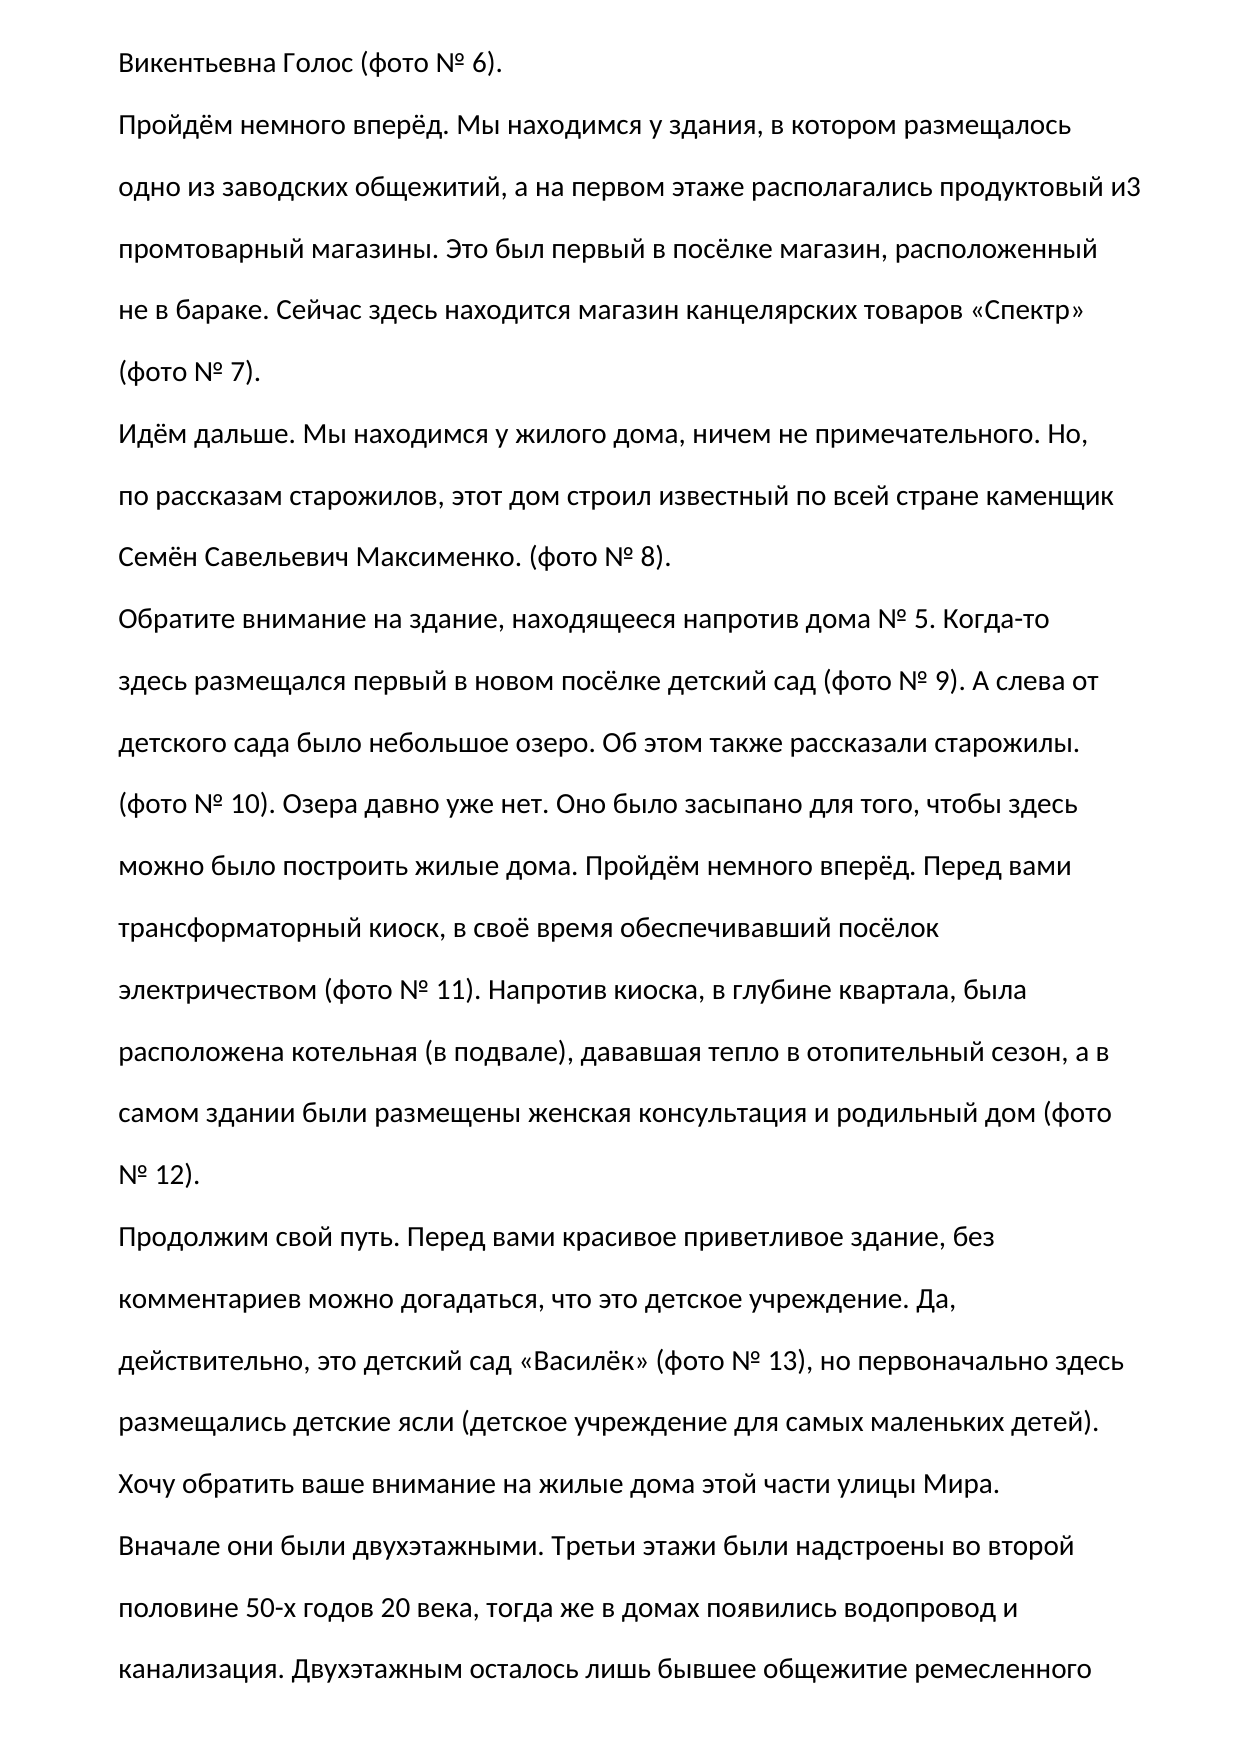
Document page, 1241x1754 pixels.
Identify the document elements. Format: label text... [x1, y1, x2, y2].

text одно из заводских общежитий, а на первом этаже располагались продуктовый и3 [118, 168, 1152, 203]
text не в бараке. Сейчас здесь находится магазин канцелярских товаров «Спектр» [118, 291, 1152, 327]
text Вначале они были двухэтажными. Третьи этажи были надстроены во второй [118, 1527, 1152, 1562]
text детского сада было небольшое озеро. Об этом также рассказали старожилы. [118, 724, 1152, 759]
text (фото № 10). Озера давно уже нет. Оно было засыпано для того, чтобы здесь [118, 786, 1152, 821]
text самом здании были размещены женская консультация и родильный дом (фото [118, 1094, 1152, 1130]
text Пройдём немного вперёд. Мы находимся у здания, в котором размещалось [118, 106, 1152, 142]
text Семён Савельевич Максименко. (фото № 8). [118, 538, 1152, 574]
text промтоварный магазины. Это был первый в посёлке магазин, расположенный [118, 230, 1152, 265]
text действительно, это детский сад «Василёк» (фото № 13), но первоначально здесь [118, 1342, 1152, 1377]
text здесь размещался первый в новом посёлке детский сад (фото № 9). А слева от [118, 662, 1152, 698]
text размещались детские ясли (детское учреждение для самых маленьких детей). [118, 1403, 1152, 1439]
text расположена котельная (в подвале), дававшая тепло в отопительный сезон, а в [118, 1033, 1152, 1068]
text Хочу обратить ваше внимание на жилые дома этой части улицы Мира. [118, 1465, 1152, 1501]
text Идём дальше. Мы находимся у жилого дома, ничем не примечательного. Но, [118, 415, 1152, 451]
text Викентьевна Голос (фото № 6). [118, 44, 1152, 80]
text Продолжим свой путь. Перед вами красивое приветливое здание, без [118, 1218, 1152, 1254]
text электричеством (фото № 11). Напротив киоска, в глубине квартала, была [118, 971, 1152, 1007]
text канализация. Двухэтажным осталось лишь бывшее общежитие ремесленного [118, 1650, 1152, 1686]
text № 12). [118, 1156, 1152, 1192]
text трансформаторный киоск, в своё время обеспечивавший посёлок [118, 909, 1152, 945]
text по рассказам старожилов, этот дом строил известный по всей стране каменщик [118, 477, 1152, 512]
text Обратите внимание на здание, находящееся напротив дома № 5. Когда-то [118, 600, 1152, 636]
text комментариев можно догадаться, что это детское учреждение. Да, [118, 1280, 1152, 1315]
text можно было построить жилые дома. Пройдём немного вперёд. Перед вами [118, 847, 1152, 883]
text (фото № 7). [118, 353, 1152, 389]
text половине 50-х годов 20 века, тогда же в домах появились водопровод и [118, 1589, 1152, 1624]
